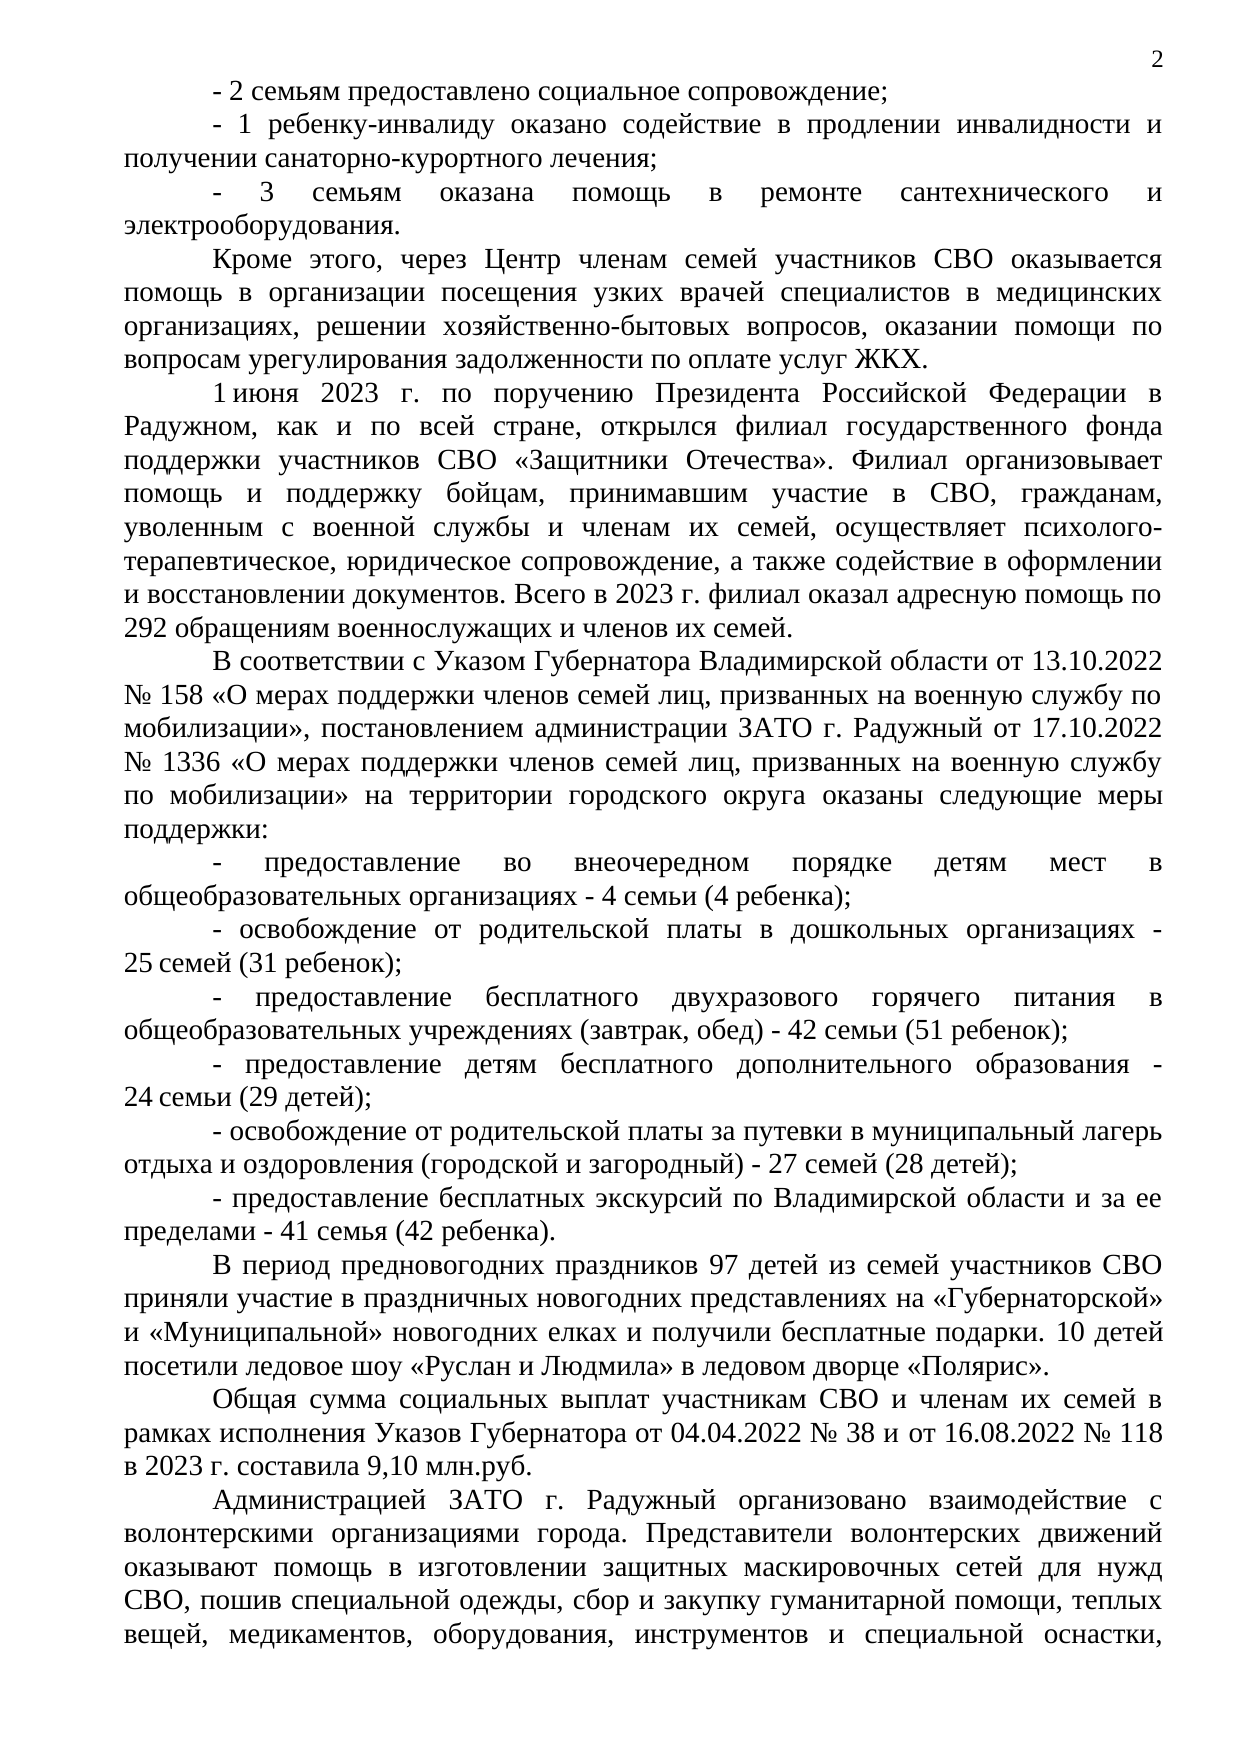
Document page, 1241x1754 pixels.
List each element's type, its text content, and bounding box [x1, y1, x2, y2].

text В период предновогодних праздников 97 детей из семей участников СВО приняли участие в праздничных новогодних представлениях на «Губернаторской» и «Муниципальной» новогодних елках и получили бесплатные подарки. 10 детей посетили ледовое шоу «Руслан и Людмила» в ледовом дворце «Полярис». [123, 1247, 1163, 1381]
text - освобождение от родительской платы в дошкольных организациях - 25 семей (31 ребенок); [123, 912, 1163, 979]
text - предоставление во внеочередном порядке детям мест в общеобразовательных организациях - 4 семьи (4 ребенка); [123, 844, 1163, 912]
text - освобождение от родительской платы за путевки в муниципальный лагерь отдыха и оздоровления (городской и загородный) - 27 семей (28 детей); [123, 1113, 1163, 1180]
text Кроме этого, через Центр членам семей участников СВО оказывается помощь в организации посещения узких врачей специалистов в медицинских организациях, решении хозяйственно-бытовых вопросов, оказании помощи по вопросам урегулирования задолженности по оплате услуг ЖКХ. [123, 241, 1163, 375]
text - предоставление детям бесплатного дополнительного образования - 24 семьи (29 детей); [123, 1046, 1163, 1113]
text - 2 семьям предоставлено социальное сопровождение; [123, 73, 1163, 107]
text - 1 ребенку-инвалиду оказано содействие в продлении инвалидности и получении санаторно-курортного лечения; [123, 107, 1163, 174]
text 1 июня 2023 г. по поручению Президента Российской Федерации в Радужном, как и по всей стране, открылся филиал государственного фонда поддержки участников СВО «Защитники Отечества». Филиал организовывает помощь и поддержку бойцам, принимавшим участие в СВО, гражданам, уволенным с военной службы и членам их семей, осуществляет психолого-терапевтическое, юридическое сопровождение, а также содействие в оформлении и восстановлении документов. Всего в 2023 г. филиал оказал адресную помощь по 292 обращениям военнослужащих и членов их семей. [123, 375, 1163, 643]
text - предоставление бесплатного двухразового горячего питания в общеобразовательных учреждениях (завтрак, обед) - 42 семьи (51 ребенок); [123, 979, 1163, 1046]
text Общая сумма социальных выплат участникам СВО и членам их семей в рамках исполнения Указов Губернатора от 04.04.2022 № 38 и от 16.08.2022 № 118 в 2023 г. составила 9,10 млн.руб. [123, 1381, 1163, 1482]
text - 3 семьям оказана помощь в ремонте сантехнического и электрооборудования. [123, 174, 1163, 241]
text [123, 1482, 1163, 1649]
text В соответствии с Указом Губернатора Владимирской области от 13.10.2022 № 158 «О мерах поддержки членов семей лиц, призванных на военную службу по мобилизации», постановлением администрации ЗАТО г. Радужный от 17.10.2022 № 1336 «О мерах поддержки членов семей лиц, призванных на военную службу по мобилизации» на территории городского округа оказаны следующие меры поддержки: [123, 643, 1163, 844]
text - предоставление бесплатных экскурсий по Владимирской области и за ее пределами - 41 семья (42 ребенка). [123, 1180, 1163, 1247]
